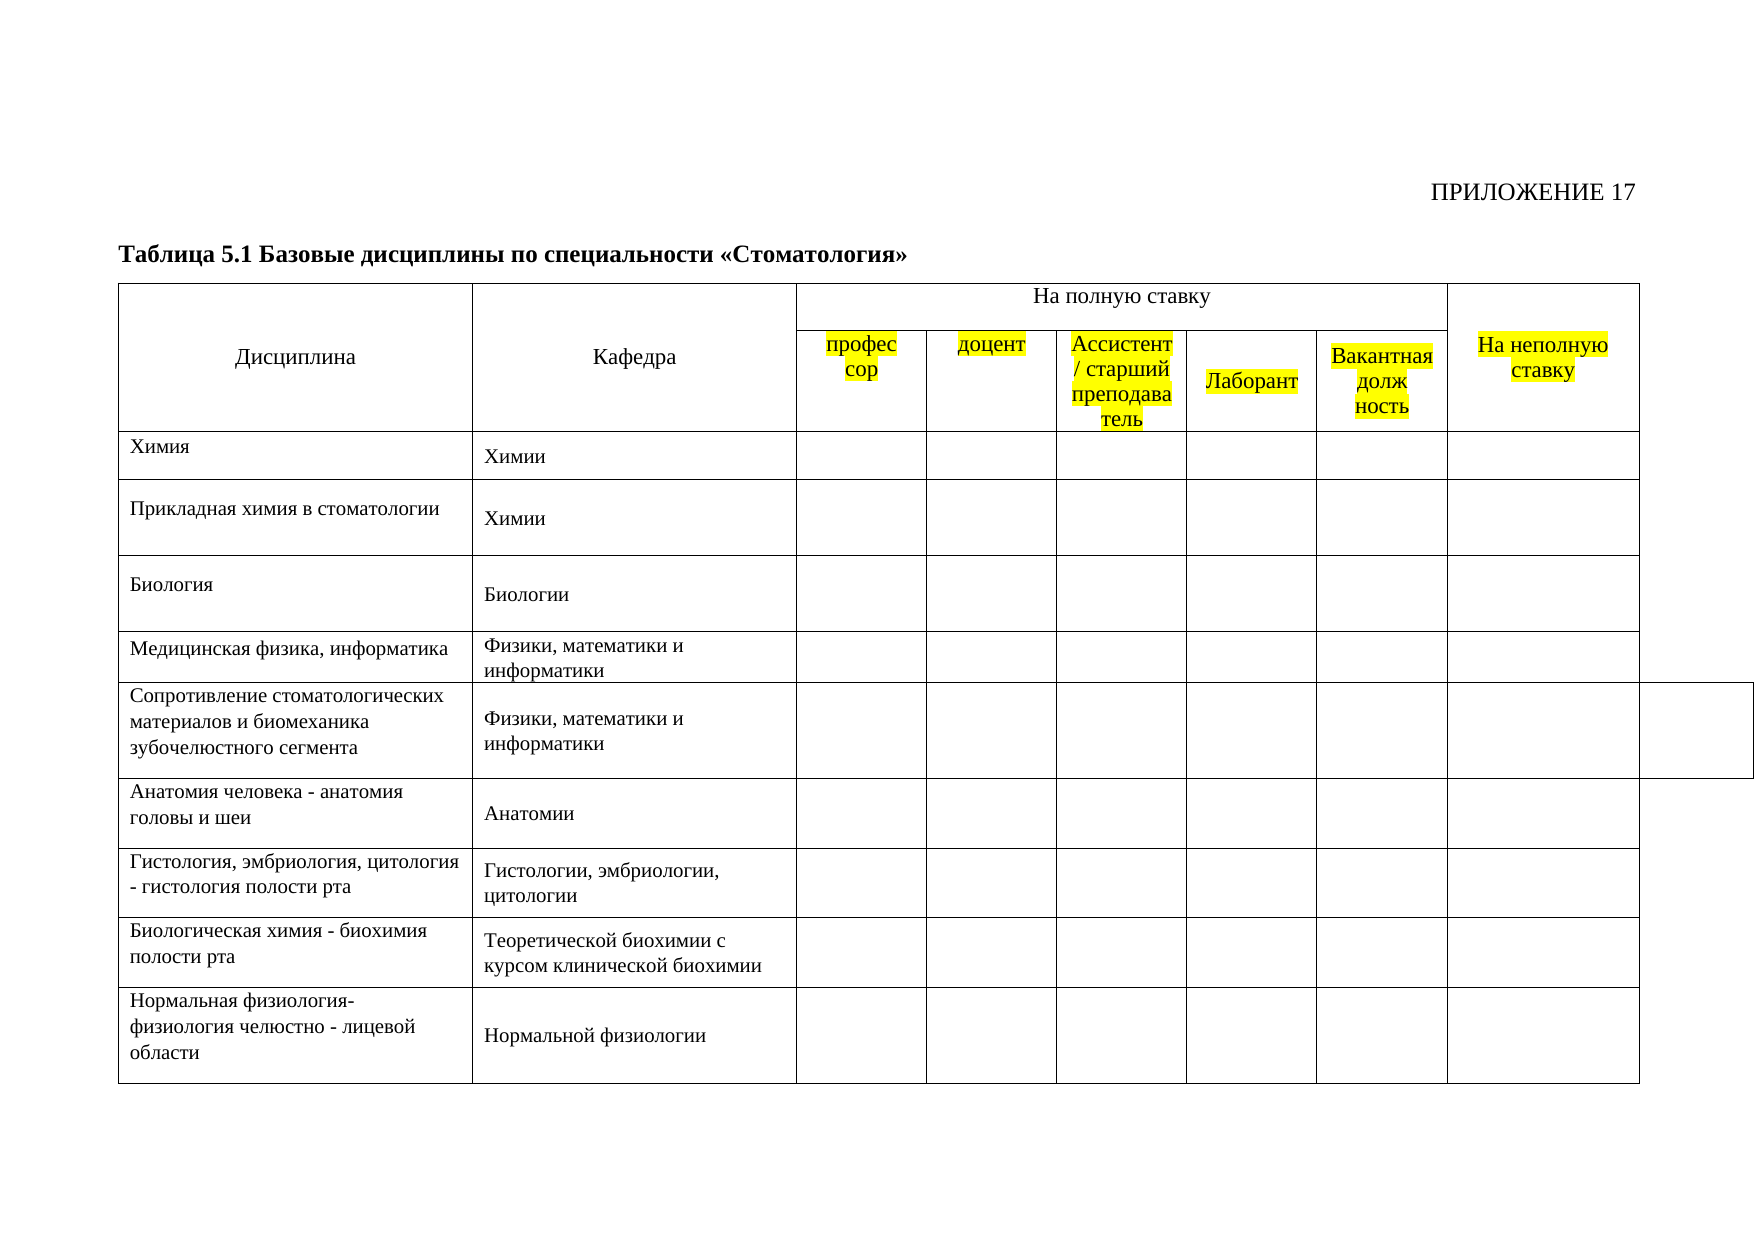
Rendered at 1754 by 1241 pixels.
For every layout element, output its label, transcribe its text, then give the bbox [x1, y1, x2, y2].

table_cell [1317, 556, 1447, 631]
table_cell Теоретической биохимии с курсом клинической биохимии [473, 918, 796, 987]
table_cell Физики, математики и информатики [473, 683, 796, 778]
table_cell [1187, 432, 1316, 479]
table_cell [1057, 556, 1186, 631]
table_cell [1187, 556, 1316, 631]
table_cell [1187, 683, 1316, 778]
table_cell [1317, 480, 1447, 555]
table_cell [1187, 632, 1316, 682]
table_cell [1448, 683, 1639, 778]
table_cell профес сор [797, 331, 926, 431]
table_cell доцент [927, 331, 1056, 431]
table_cell [1057, 480, 1186, 555]
table_cell Ассистент/ старший преподаватель [1143, 331, 1186, 431]
table_cell Нормальная физиология- физиология челюстно - лицевой области [119, 988, 472, 1083]
table_header Дисциплина [119, 284, 472, 431]
table_cell [797, 432, 926, 479]
table_cell [1448, 988, 1639, 1083]
table_cell [1448, 632, 1639, 682]
table_cell [1187, 849, 1316, 917]
table_cell Биологии [473, 556, 796, 631]
table_cell [1317, 632, 1447, 682]
table_header На неполную ставку [1448, 284, 1639, 431]
table_cell Сопротивление стоматологических материалов и биомеханика зубочелюстного сегмента [119, 683, 472, 778]
table_cell [797, 480, 926, 555]
table_cell [1057, 632, 1186, 682]
table_cell [1057, 849, 1186, 917]
table_cell Вакантная долж ность [1317, 331, 1447, 431]
table_cell [927, 779, 1056, 847]
table_cell Ассистент/ старший преподаватель [1057, 331, 1101, 431]
table_cell [1317, 849, 1447, 917]
table_cell [1057, 683, 1186, 778]
table_cell [797, 556, 926, 631]
table_cell [927, 849, 1056, 917]
table_cell Анатомия человека - анатомия головы и шеи [119, 779, 472, 847]
table_cell Химии [473, 432, 796, 479]
table_cell Химии [473, 480, 796, 555]
table_cell [1448, 849, 1639, 917]
table_cell Анатомии [473, 779, 796, 847]
table_cell [1187, 480, 1316, 555]
text Таблица 5.1 Базовые дисциплины по специальности «Стоматология» [118, 239, 1636, 268]
table_cell Лаборант [1187, 331, 1316, 431]
table_cell [1317, 779, 1447, 847]
table_cell [1317, 432, 1447, 479]
table_cell [1317, 988, 1447, 1083]
table_cell [797, 779, 926, 847]
table_cell Физики, математики и информатики [473, 632, 796, 682]
table_cell [1448, 480, 1639, 555]
table_cell [1317, 918, 1447, 987]
table_cell [1187, 779, 1316, 847]
table_cell [927, 432, 1056, 479]
table_cell Гистологии, эмбриологии, цитологии [473, 849, 796, 917]
text ПРИЛОЖЕНИЕ 17 [118, 177, 1636, 206]
table_cell [797, 918, 926, 987]
table_cell Биология [119, 556, 472, 631]
table_cell Прикладная химия в стоматологии [119, 480, 472, 555]
table_cell [1057, 988, 1186, 1083]
table_cell [1448, 918, 1639, 987]
table_cell Биологическая химия - биохимия полости рта [119, 918, 472, 987]
table_cell [1187, 918, 1316, 987]
table_cell [797, 849, 926, 917]
table_cell [927, 632, 1056, 682]
table_cell [1448, 432, 1639, 479]
table_cell [1448, 779, 1639, 847]
table_cell [797, 632, 926, 682]
table_cell Химия [119, 432, 472, 479]
table_cell Гистология, эмбриология, цитология - гистология полости рта [119, 849, 472, 917]
table_cell [927, 988, 1056, 1083]
table_header На полную ставку [797, 284, 1447, 330]
table_cell [1057, 918, 1186, 987]
table_cell [927, 918, 1056, 987]
table_header Кафедра [473, 284, 796, 431]
table_cell [927, 480, 1056, 555]
table_cell [1640, 683, 1753, 778]
table_cell Медицинская физика, информатика [119, 632, 472, 682]
table_cell Нормальной физиологии [473, 988, 796, 1083]
table_cell [927, 683, 1056, 778]
table_cell [1057, 432, 1186, 479]
table_cell [1057, 779, 1186, 847]
table_cell [1187, 988, 1316, 1083]
table_cell [927, 556, 1056, 631]
table_cell [797, 683, 926, 778]
table_cell [1317, 683, 1447, 778]
table_cell [797, 988, 926, 1083]
table_cell [1448, 556, 1639, 631]
